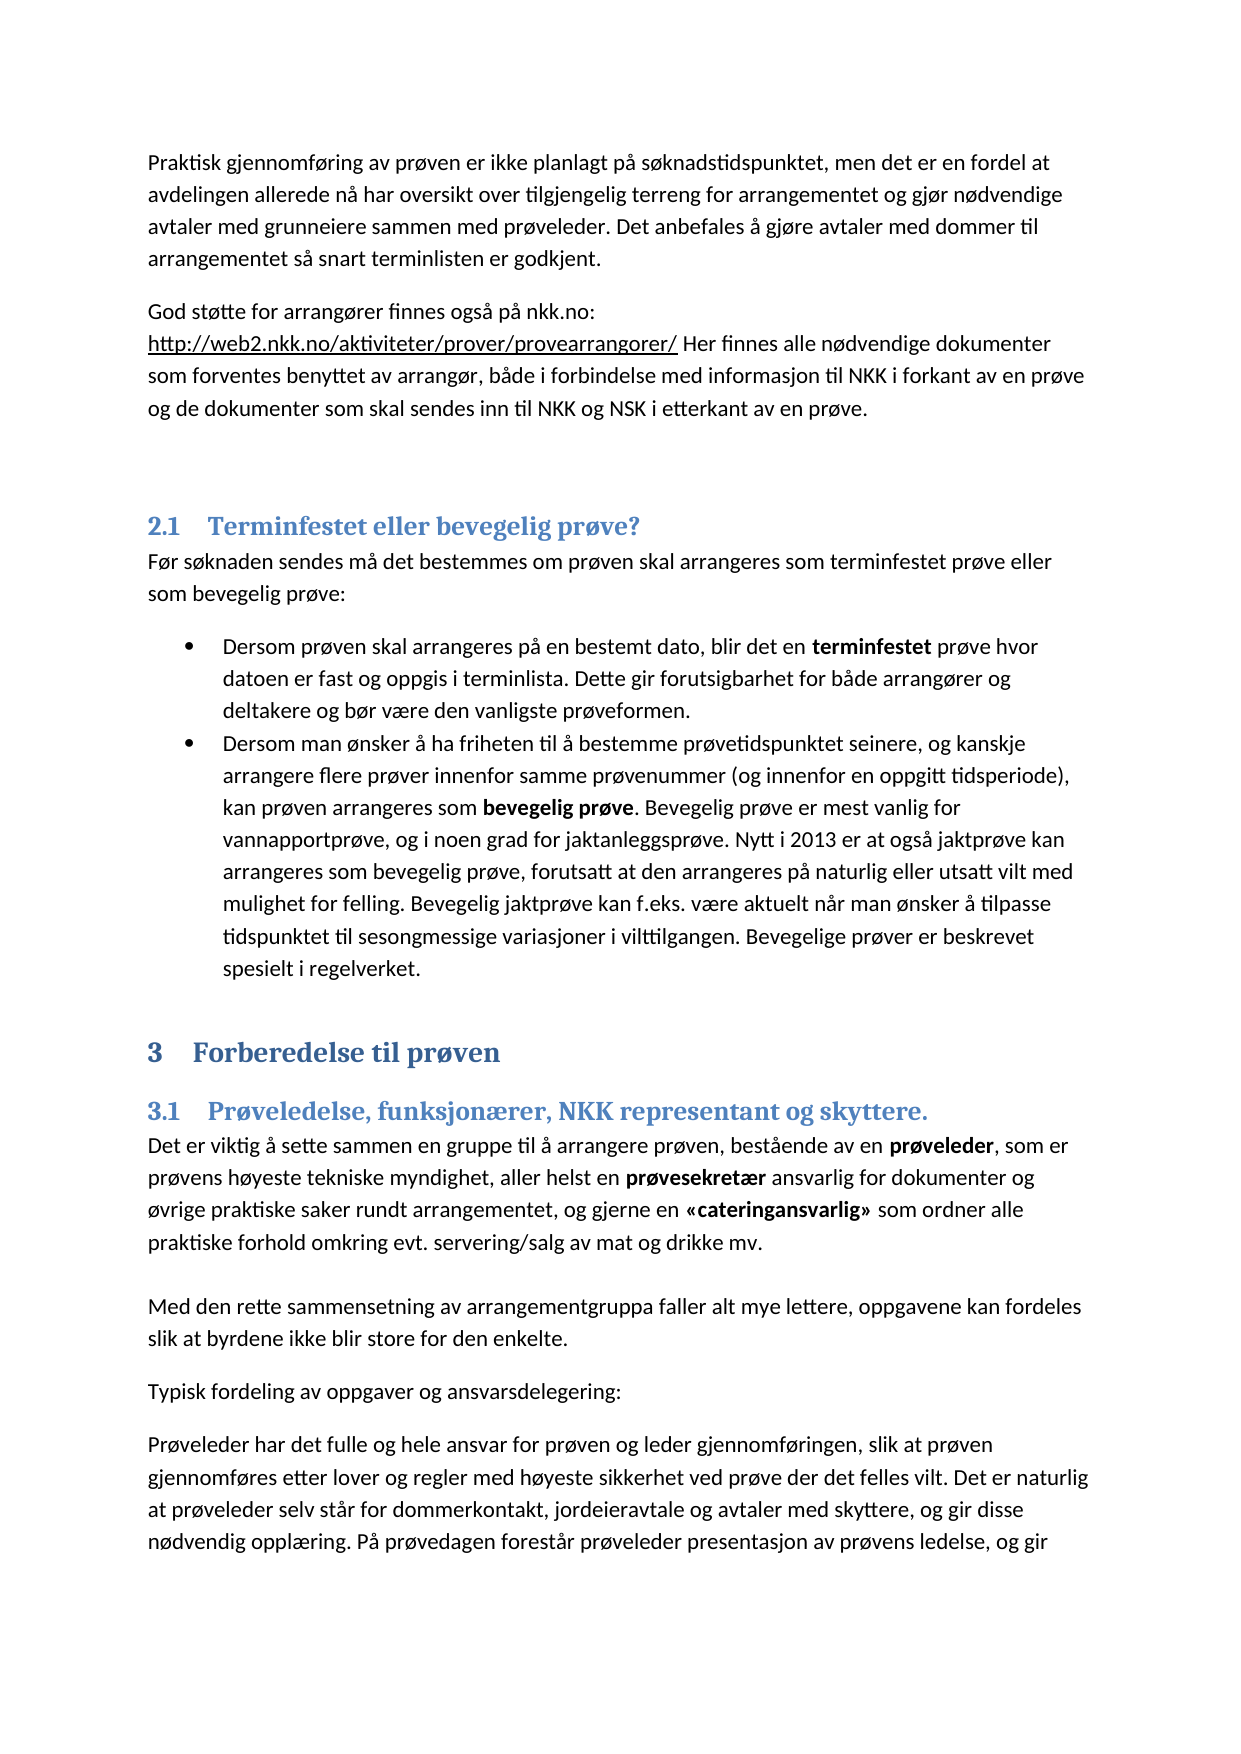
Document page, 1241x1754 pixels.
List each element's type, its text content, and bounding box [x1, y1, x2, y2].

text Det er viktig å sette sammen en gruppe til å arrangere prøven, bestående av en prøveleder, som er prøvens høyeste tekniske myndighet, aller helst en prøvesekretær ansvarlig for dokumenter og øvrige praktiske saker rundt arrangementet, og gjerne en «cateringansvarlig» som ordner alle praktiske forhold omkring evt. servering/salg av mat og drikke mv. Med den rette sammensetning av arrangementgruppa faller alt mye lettere, oppgavene kan fordeles slik at byrdene ikke blir store for den enkelte. [148, 1131, 1093, 1352]
list Dersom prøven skal arrangeres på en bestemt dato, blir det en terminfestet prøve hvor datoen er fast og oppgis i terminlista. Dette gir forutsigbarhet for både arrangører og deltakere og bør være den vanligste prøveformen. [185, 632, 1093, 724]
subtitle Prøveledelse, funksjonærer, NKK representant og skyttere. [148, 1096, 1093, 1127]
subtitle Forberedelse til prøven [148, 1036, 1093, 1070]
text Før søknaden sendes må det bestemmes om prøven skal arrangeres som terminfestet prøve eller som bevegelig prøve: [148, 547, 1093, 607]
text Praktisk gjennomføring av prøven er ikke planlagt på søknadstidspunktet, men det er en fordel at avdelingen allerede nå har oversikt over tilgjengelig terreng for arrangementet og gjør nødvendige avtaler med grunneiere sammen med prøveleder. Det anbefales å gjøre avtaler med dommer til arrangementet så snart terminlisten er godkjent. [148, 148, 1093, 272]
list Dersom man ønsker å ha friheten til å bestemme prøvetidspunktet seinere, og kanskje arrangere flere prøver innenfor samme prøvenummer (og innenfor en oppgitt tidsperiode), kan prøven arrangeres som bevegelig prøve. Bevegelig prøve er mest vanlig for vannapportprøve, og i noen grad for jaktanleggsprøve. Nytt i 2013 er at også jaktprøve kan arrangeres som bevegelig prøve, forutsatt at den arrangeres på naturlig eller utsatt vilt med mulighet for felling. Bevegelig jaktprøve kan f.eks. være aktuelt når man ønsker å tilpasse tidspunktet til sesongmessige variasjoner i vilttilgangen. Bevegelige prøver er beskrevet spesielt i regelverket. [185, 729, 1093, 982]
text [148, 1430, 1093, 1555]
subtitle Terminfestet eller bevegelig prøve? [148, 511, 1093, 542]
text God støtte for arrangører finnes også på nkk.no: http://web2.nkk.no/aktiviteter/prover/provearrangorer/ Her finnes alle nødvendige dokumenter som forventes benyttet av arrangør, både i forbindelse med informasjon til NKK i forkant av en prøve og de dokumenter som skal sendes inn til NKK og NSK i etterkant av en prøve. [148, 297, 1093, 486]
text Typisk fordeling av oppgaver og ansvarsdelegering: [148, 1377, 1093, 1405]
